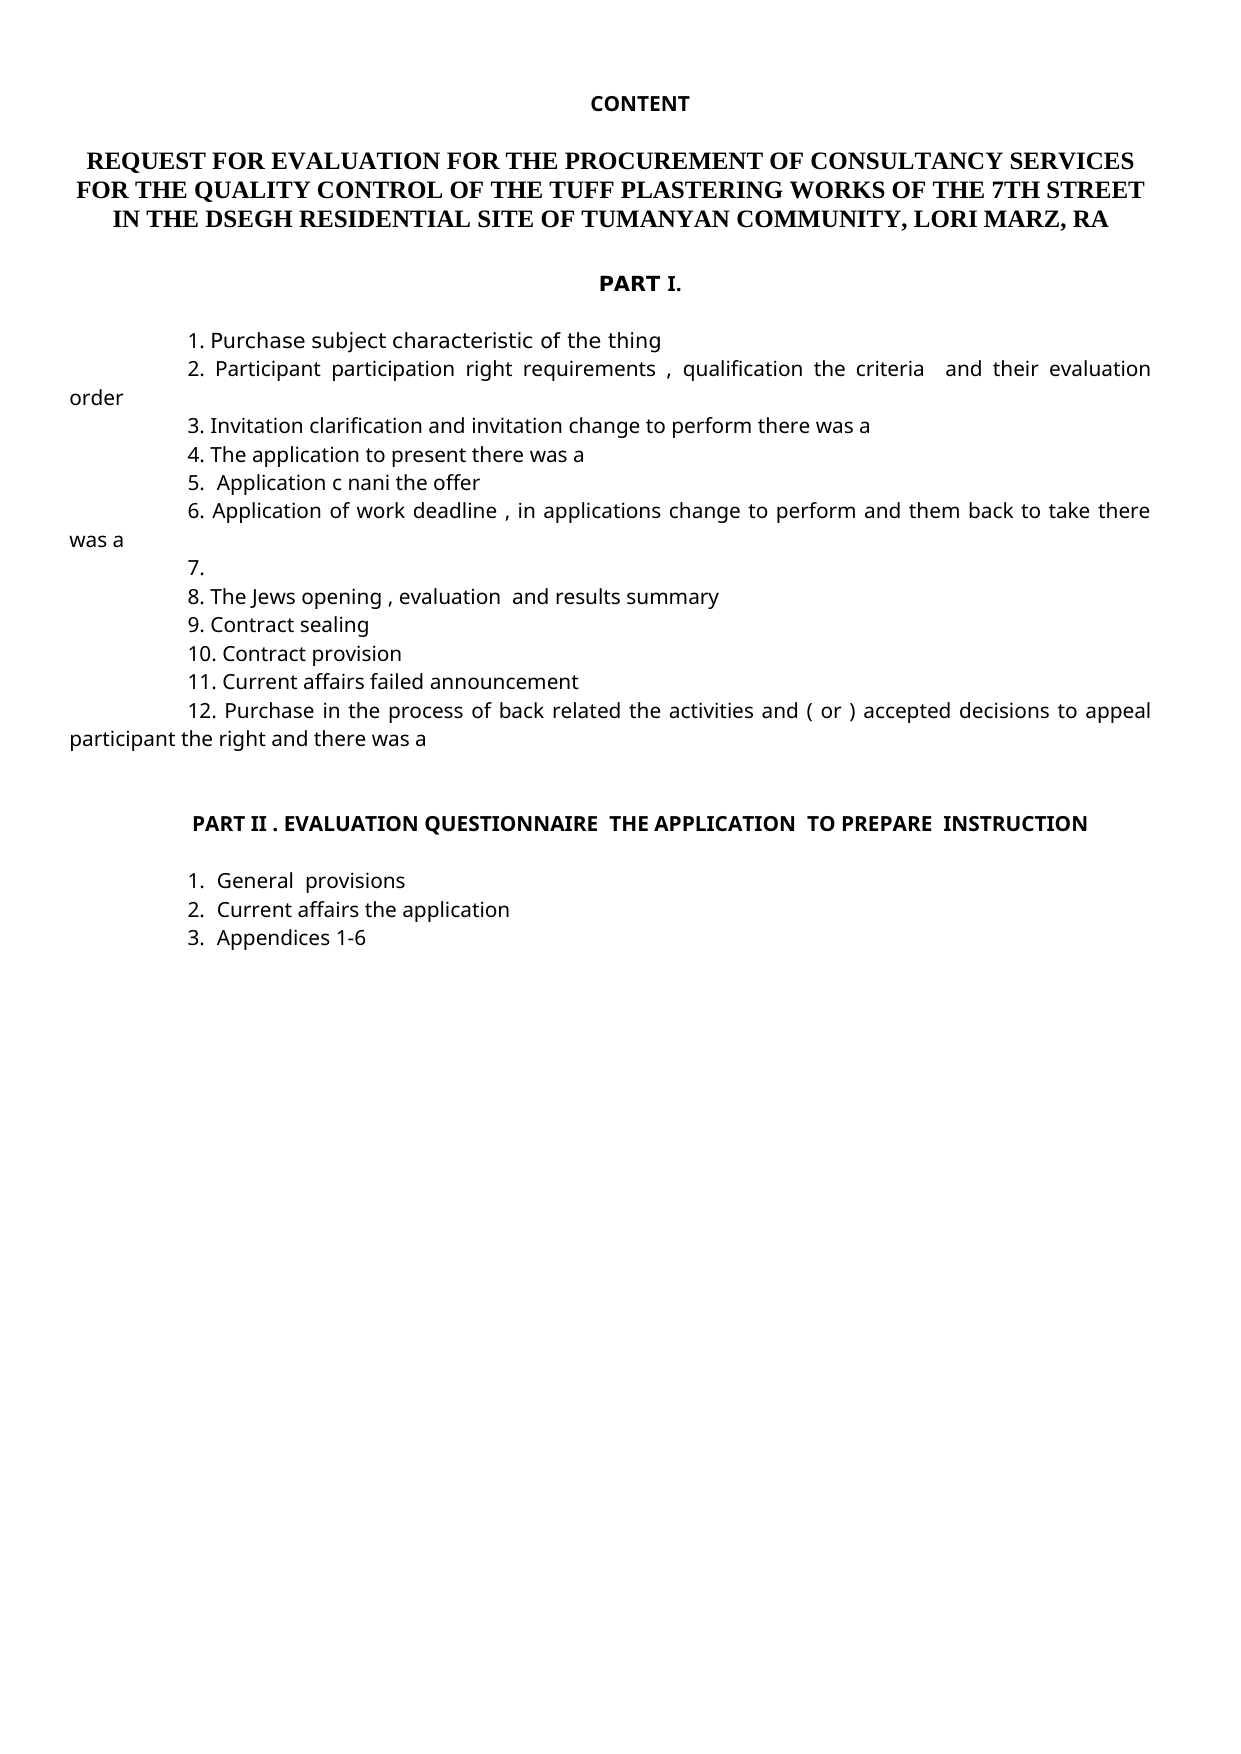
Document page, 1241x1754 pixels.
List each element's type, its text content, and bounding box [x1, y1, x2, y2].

text 7. [69, 553, 1152, 582]
text 8. The Jews opening , evaluation and results summary [69, 582, 1152, 610]
text PART I. [69, 269, 1152, 298]
text PART II . EVALUATION QUESTIONNAIRE THE APPLICATION TO PREPARE INSTRUCTION [69, 809, 1152, 838]
text REQUEST FOR EVALUATION FOR THE PROCUREMENT OF CONSULTANCY SERVICES FOR THE QUALITY CONTROL OF THE TUFF PLASTERING WORKS OF THE 7TH STREET IN THE DSEGH RESIDENTIAL SITE OF TUMANYAN COMMUNITY, LORI MARZ, RA [69, 146, 1152, 232]
text 6. Application of work deadline , in applications change to perform and them back to take there was a [69, 497, 1152, 553]
text 1. Purchase subject characteristic of the thing [69, 326, 1152, 354]
text 2. Participant participation right requirements , qualification the criteria and their evaluation order [69, 354, 1152, 411]
text 2. Current affairs​ the application [69, 895, 1152, 923]
text 3. Appendices 1-6 [69, 923, 1152, 952]
text 9. Contract​​ sealing [69, 610, 1152, 639]
text 12. Purchase in the process of back related the activities and ( or ) accepted decisions to appeal participant the right and there was a [69, 696, 1152, 753]
text 5. Application c nani the offer [69, 468, 1152, 497]
text 10. Contract​​ provision [69, 639, 1152, 667]
text 11. Current affairs​ failed announcement [69, 667, 1152, 696]
text 3. Invitation clarification and invitation change to perform there was a [69, 411, 1152, 440]
text 4. The application to present there was a [69, 440, 1152, 468]
text 1. General provisions [69, 866, 1152, 895]
text CONTENT [69, 89, 1152, 118]
